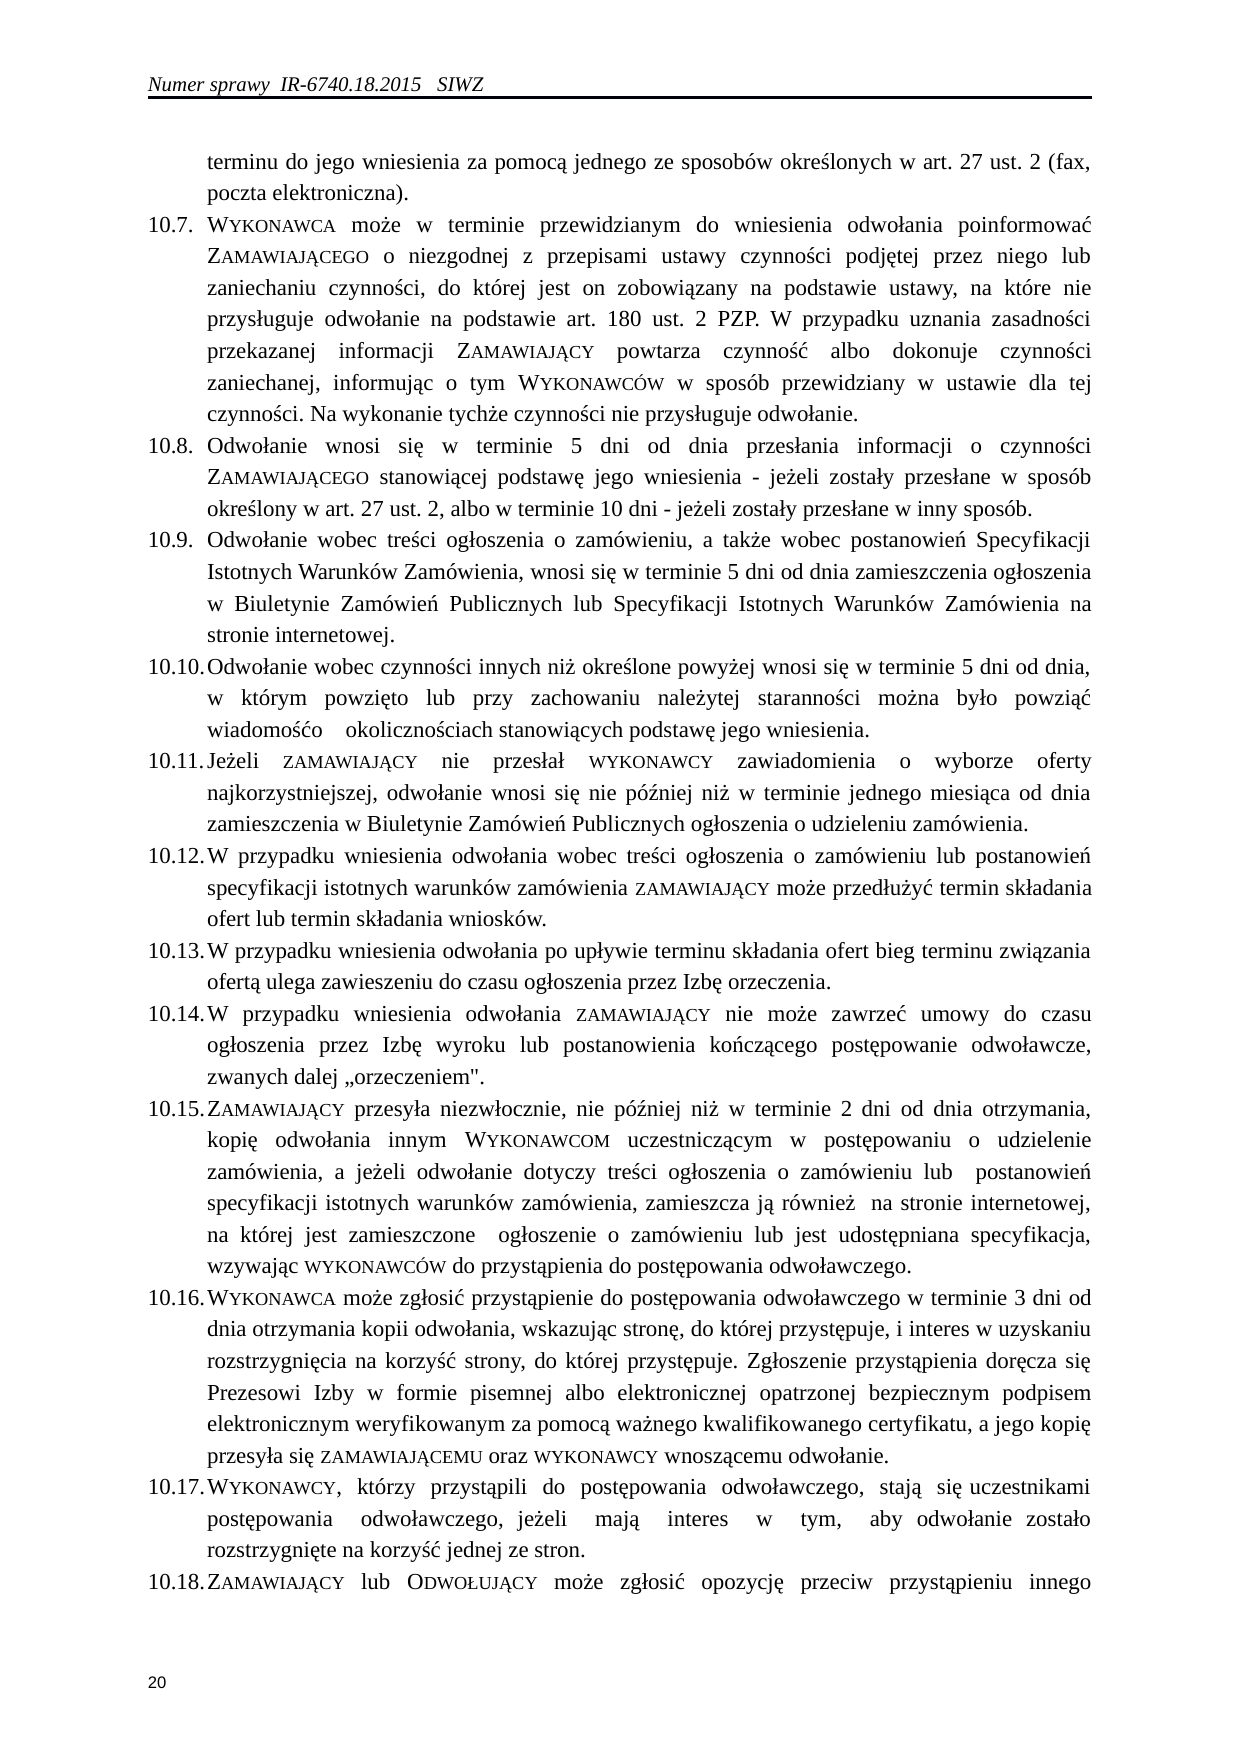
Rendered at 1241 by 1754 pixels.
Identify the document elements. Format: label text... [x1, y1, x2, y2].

list W przypadku wniesienia odwołania po upływie terminu składania ofert bieg terminu związania ofertą ulega zawieszeniu do czasu ogłoszenia przez Izbę orzeczenia. [148, 937, 1092, 995]
list Wykonawca może w terminie przewidzianym do wniesienia odwołania poinformować Zamawiającego o niezgodnej z przepisami ustawy czynności podjętej przez niego lub zaniechaniu czynności, do której jest on zobowiązany na podstawie ustawy, na które nie przysługuje odwołanie na podstawie art. 180 ust. 2 PZP. W przypadku uznania zasadności przekazanej informacji Zamawiający powtarza czynność albo dokonuje czynności zaniechanej, informując o tym Wykonawców w sposób przewidziany w ustawie dla tej czynności. Na wykonanie tychże czynności nie przysługuje odwołanie. [148, 211, 1092, 427]
list W przypadku wniesienia odwołania wobec treści ogłoszenia o zamówieniu lub postanowień specyfikacji istotnych warunków zamówienia zamawiający może przedłużyć termin składania ofert lub termin składania wniosków. [148, 842, 1092, 932]
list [148, 1568, 1092, 1594]
list Wykonawca może zgłosić przystąpienie do postępowania odwoławczego w terminie 3 dni od dnia otrzymania kopii odwołania, wskazując stronę, do której przystępuje, i interes w uzyskaniu rozstrzygnięcia na korzyść strony, do której przystępuje. Zgłoszenie przystąpienia doręcza się Prezesowi Izby w formie pisemnej albo elektronicznej opatrzonej bezpiecznym podpisem elektronicznym weryfikowanym za pomocą ważnego kwalifikowanego certyfikatu, a jego kopię przesyła się zamawiającemu oraz wykonawcy wnoszącemu odwołanie. [148, 1284, 1092, 1468]
list Odwołanie wobec treści ogłoszenia o zamówieniu, a także wobec postanowień Specyfikacji Istotnych Warunków Zamówienia, wnosi się w terminie 5 dni od dnia zamieszczenia ogłoszenia w Biuletynie Zamówień Publicznych lub Specyfikacji Istotnych Warunków Zamówienia na stronie internetowej. [148, 526, 1092, 647]
list Zamawiający przesyła niezwłocznie, nie później niż w terminie 2 dni od dnia otrzymania, kopię odwołania innym Wykonawcom uczestniczącym w postępowaniu o udzielenie zamówienia, a jeżeli odwołanie dotyczy treści ogłoszenia o zamówieniu lub postanowień specyfikacji istotnych warunków zamówienia, zamieszcza ją również na stronie internetowej, na której jest zamieszczone ogłoszenie o zamówieniu lub jest udostępniana specyfikacja, wzywając wykonawców do przystąpienia do postępowania odwoławczego. [148, 1094, 1092, 1279]
list Odwołanie wobec czynności innych niż określone powyżej wnosi się w terminie 5 dni od dnia, w którym powzięto lub przy zachowaniu należytej staranności można było powziąć wiadomośćo okolicznościach stanowiących podstawę jego wniesienia. [148, 653, 1092, 742]
list W przypadku wniesienia odwołania zamawiający nie może zawrzeć umowy do czasu ogłoszenia przez Izbę wyroku lub postanowienia kończącego postępowanie odwoławcze, zwanych dalej „orzeczeniem". [148, 1000, 1092, 1089]
list Jeżeli zamawiający nie przesłał wykonawcy zawiadomienia o wyborze oferty najkorzystniejszej, odwołanie wnosi się nie później niż w terminie jednego miesiąca od dnia zamieszczenia w Biuletynie Zamówień Publicznych ogłoszenia o udzieleniu zamówienia. [148, 747, 1092, 837]
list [148, 148, 1092, 206]
list Odwołanie wnosi się w terminie 5 dni od dnia przesłania informacji o czynności Zamawiającego stanowiącej podstawę jego wniesienia - jeżeli zostały przesłane w sposób określony w art. 27 ust. 2, albo w terminie 10 dni - jeżeli zostały przesłane w inny sposób. [148, 432, 1092, 521]
list Wykonawcy, którzy przystąpili do postępowania odwoławczego, stają się uczestnikami postępowania odwoławczego, jeżeli mają interes w tym, aby odwołanie zostało rozstrzygnięte na korzyść jednej ze stron. [148, 1473, 1092, 1563]
